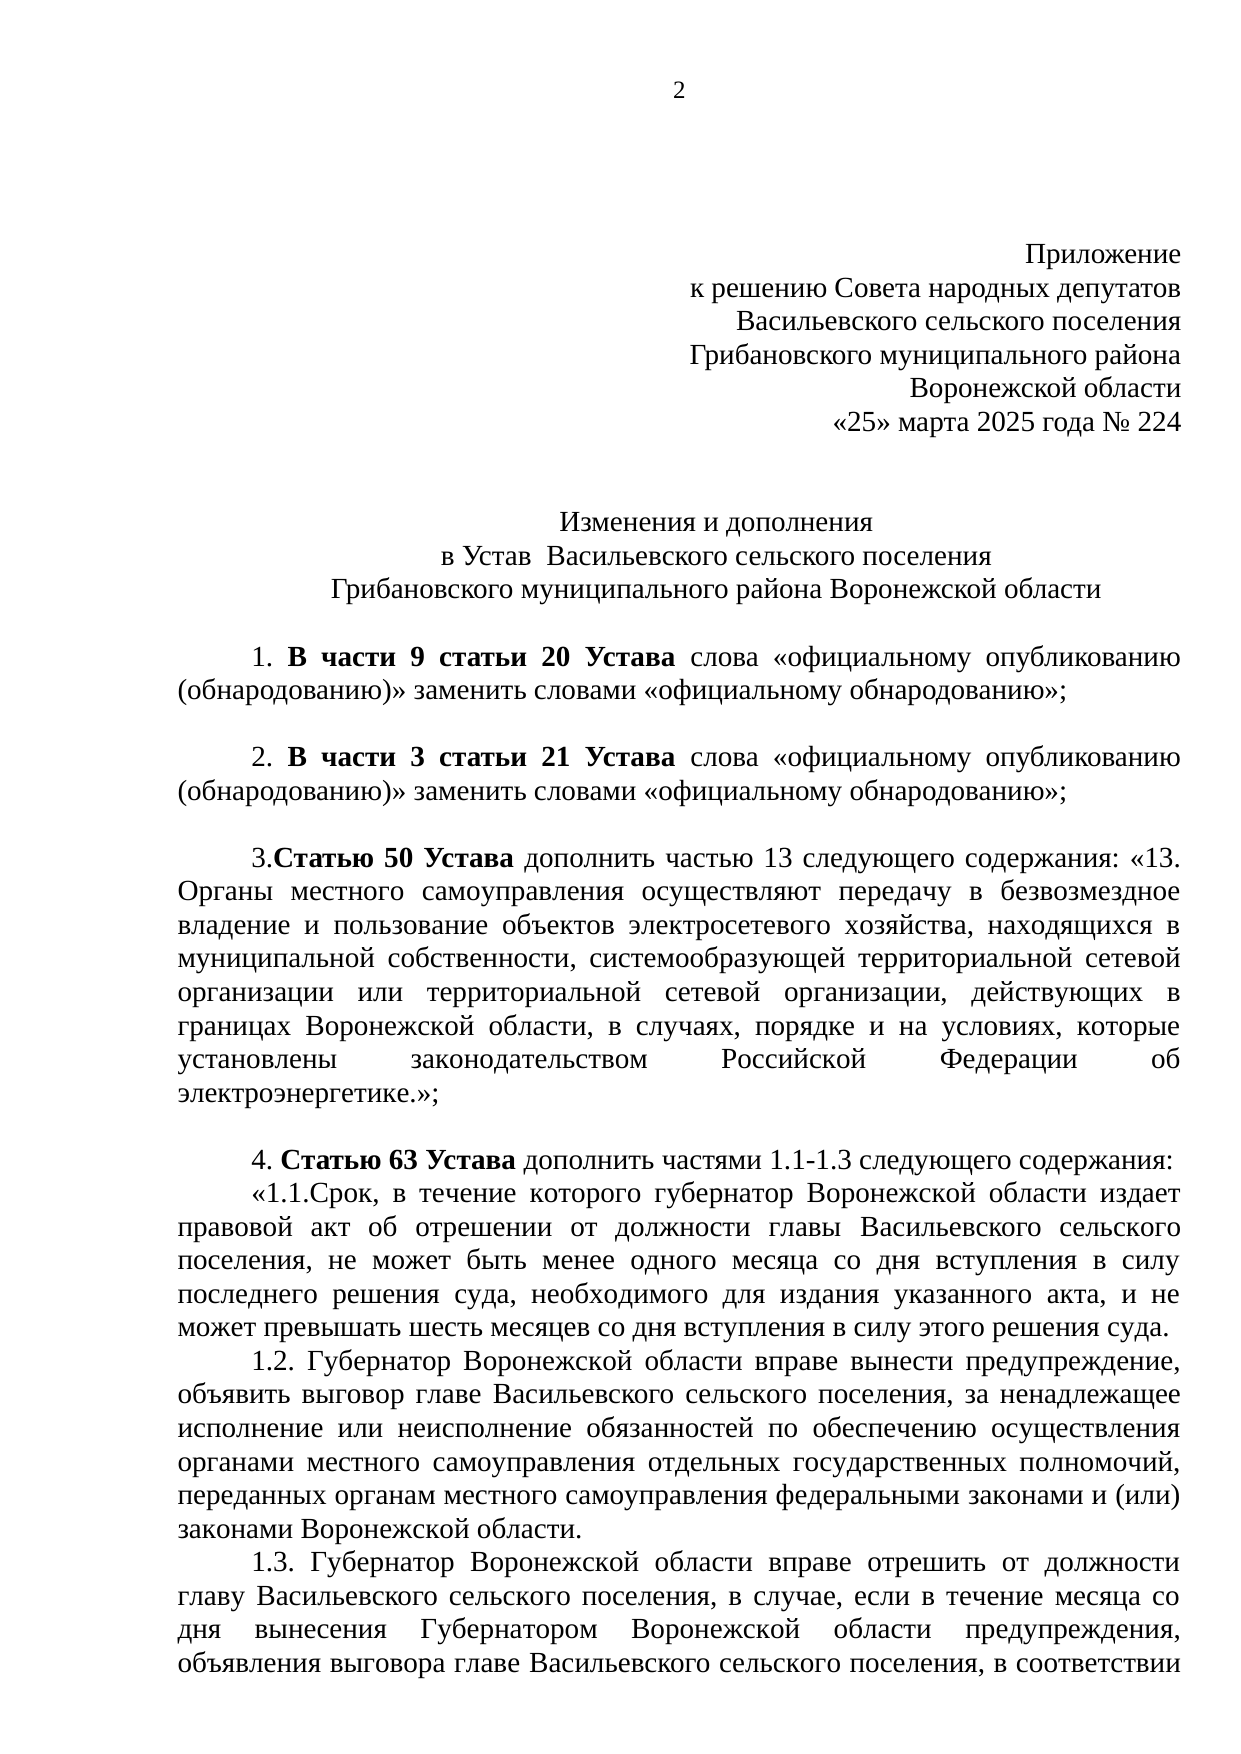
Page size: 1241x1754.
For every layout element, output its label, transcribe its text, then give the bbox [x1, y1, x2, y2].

text 1. В части 9 статьи 20 Устава слова «официальному опубликованию (обнародованию)» заменить словами «официальному обнародованию»; [177, 639, 1181, 706]
text 1.2. Губернатор Воронежской области вправе вынести предупреждение, объявить выговор главе Васильевского сельского поселения, за ненадлежащее исполнение или неисполнение обязанностей по обеспечению осуществления органами местного самоуправления отдельных государственных полномочий, переданных органам местного самоуправления федеральными законами и (или) законами Воронежской области. [177, 1343, 1181, 1544]
text «1.1.Срок, в течение которого губернатор Воронежской области издает правовой акт об отрешении от должности главы Васильевского сельского поселения, не может быть менее одного месяца со дня вступления в силу последнего решения суда, необходимого для издания указанного акта, и не может превышать шесть месяцев со дня вступления в силу этого решения суда. [177, 1175, 1181, 1343]
text Приложение [177, 236, 1181, 270]
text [177, 1544, 1181, 1678]
text Грибановского муниципального района [177, 337, 1181, 370]
text к решению Совета народных депутатов [177, 270, 1181, 303]
text Изменения и дополнения [177, 504, 1181, 538]
text 3.Статью 50 Устава дополнить частью 13 следующего содержания: «13. Органы местного самоуправления осуществляют передачу в безвозмездное владение и пользование объектов электросетевого хозяйства, находящихся в муниципальной собственности, системообразующей территориальной сетевой организации или территориальной сетевой организации, действующих в границах Воронежской области, в случаях, порядке и на условиях, которые установлены законодательством Российской Федерации об электроэнергетике.»; [177, 840, 1181, 1108]
text «25» марта 2025 года № 224 [177, 404, 1181, 437]
text Грибановского муниципального района Воронежской области [177, 572, 1181, 605]
text Воронежской области [177, 370, 1181, 404]
text в Устав Васильевского сельского поселения [177, 538, 1181, 572]
text 4. Статью 63 Устава дополнить частями 1.1-1.3 следующего содержания: [177, 1142, 1181, 1175]
text Васильевского сельского поселения [177, 303, 1181, 337]
text 2. В части 3 статьи 21 Устава слова «официальному опубликованию (обнародованию)» заменить словами «официальному обнародованию»; [177, 739, 1181, 806]
